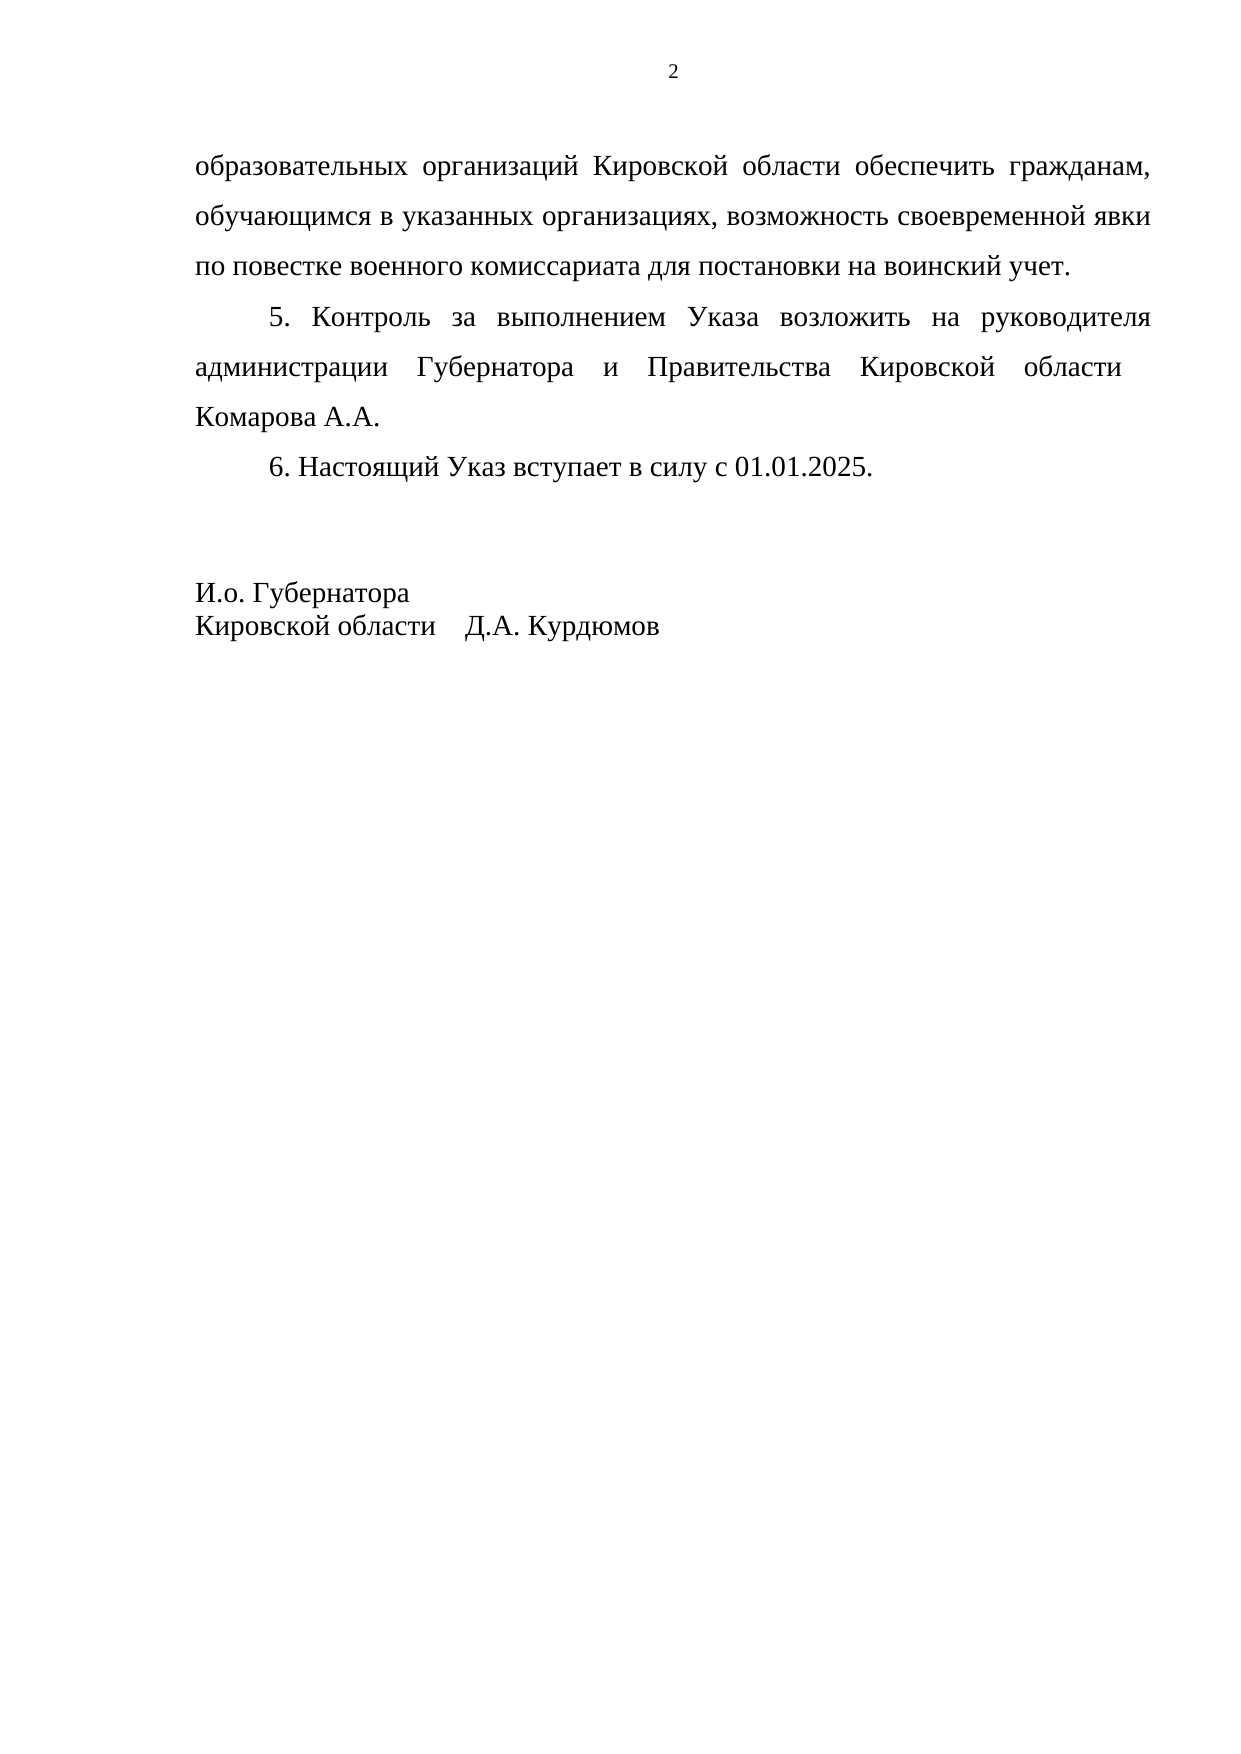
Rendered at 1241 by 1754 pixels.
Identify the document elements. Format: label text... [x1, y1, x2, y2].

text Кировской области Д.А. Курдюмов [195, 608, 1152, 642]
text 6. Настоящий Указ вступает в силу с 01.01.2025. [195, 449, 1152, 483]
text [195, 148, 1152, 282]
text 5. Контроль за выполнением Указа возложить на руководителя администрации Губернатора и Правительства Кировской области Комарова А.А. [195, 299, 1152, 433]
text И.о. Губернатора [195, 575, 1152, 608]
